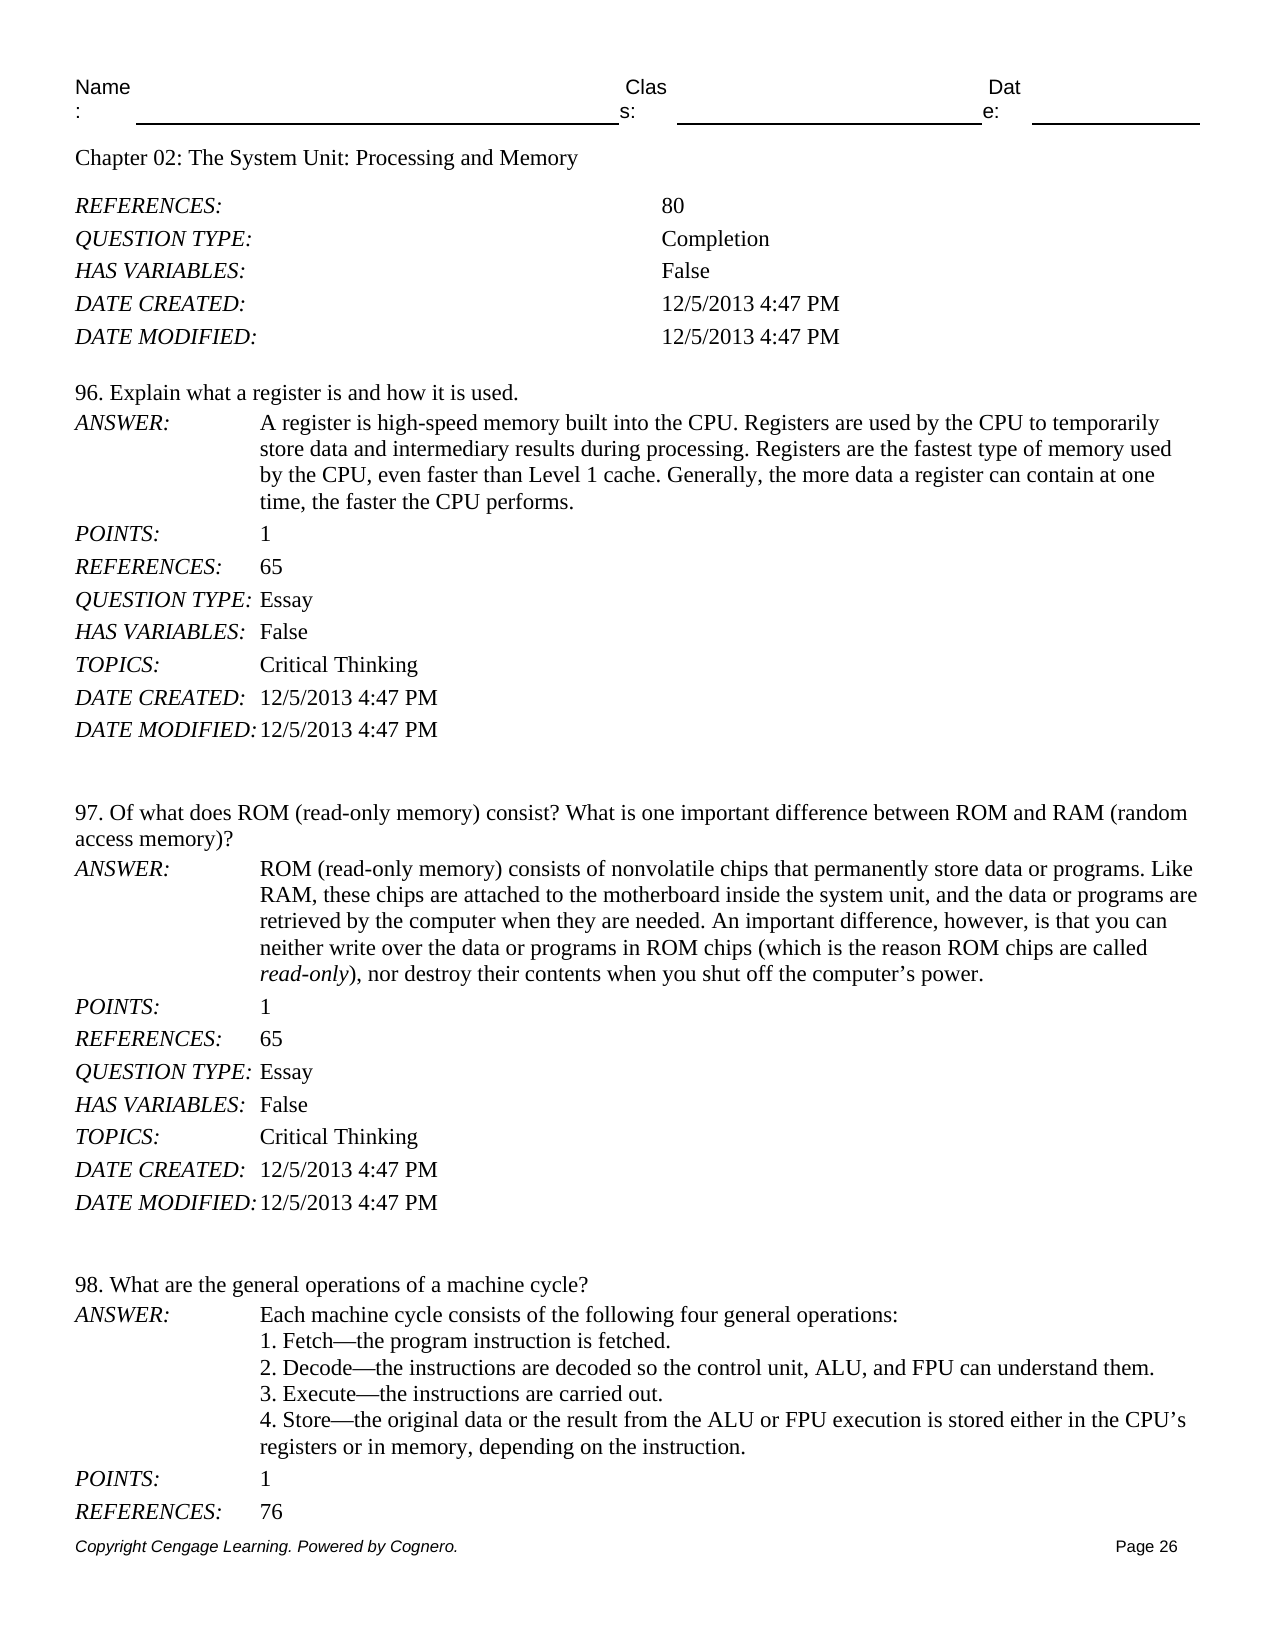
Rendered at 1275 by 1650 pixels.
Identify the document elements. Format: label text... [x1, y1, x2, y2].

table_header 96. Explain what a register is and how it is used. [75, 379, 1200, 772]
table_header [75, 189, 1200, 352]
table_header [75, 1271, 1200, 1527]
table_header 97. Of what does ROM (read-only memory) consist? What is one important difference between ROM and RAM (random access memory)? [75, 799, 1200, 1244]
